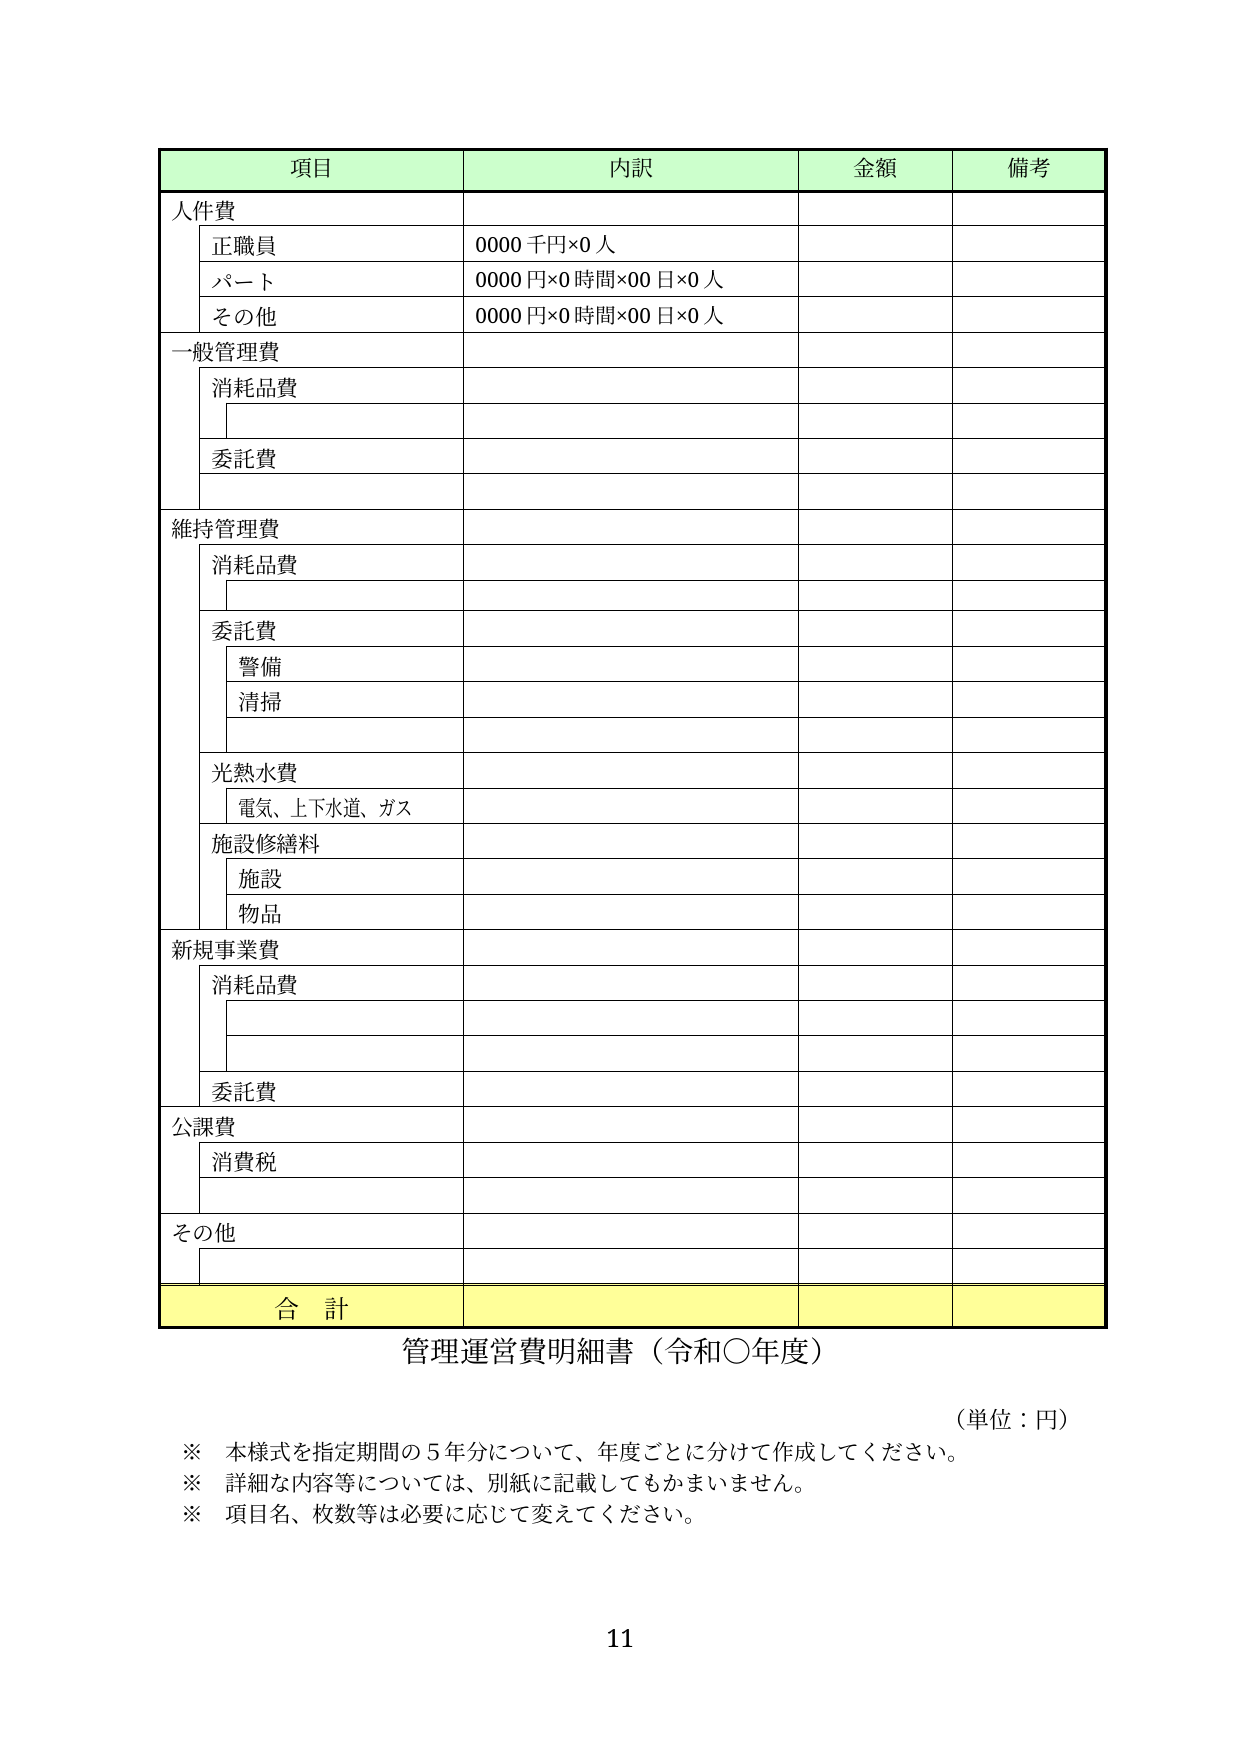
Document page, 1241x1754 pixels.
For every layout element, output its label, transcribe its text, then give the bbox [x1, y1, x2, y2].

table_cell [953, 930, 1104, 964]
table_cell [953, 1107, 1104, 1142]
table_cell パート [200, 262, 463, 296]
table_cell [799, 1249, 952, 1283]
table_cell [464, 581, 798, 610]
table_cell [161, 1248, 199, 1283]
table_cell [953, 439, 1104, 473]
table_cell [953, 966, 1104, 1000]
table_cell [464, 789, 798, 823]
table_cell 消耗品費 [200, 966, 463, 1000]
table_cell [799, 859, 952, 894]
table_cell [953, 824, 1104, 858]
table_header 金額 [799, 151, 952, 190]
table_cell [464, 193, 798, 225]
table_cell [799, 474, 952, 509]
table_cell [953, 368, 1104, 402]
table_cell [464, 611, 798, 646]
table_cell [464, 647, 798, 681]
table_cell [227, 1036, 463, 1071]
table_cell 委託費 [200, 1072, 463, 1106]
table_cell [799, 824, 952, 858]
table_cell [799, 510, 952, 544]
table_cell [464, 895, 798, 929]
table_cell [953, 333, 1104, 367]
table_cell 維持管理費 [161, 510, 463, 544]
table_cell [161, 965, 199, 1106]
table_cell [200, 1000, 226, 1071]
table_cell 人件費 [161, 193, 463, 225]
table_cell 物品 [227, 895, 463, 929]
table_cell [200, 1249, 463, 1283]
table_cell [953, 262, 1104, 296]
table_cell [464, 1143, 798, 1177]
table_cell [799, 297, 952, 332]
table_cell [953, 510, 1104, 544]
table_cell [464, 439, 798, 473]
table_cell [799, 581, 952, 610]
table_cell [799, 1286, 952, 1326]
table_cell 消耗品費 [200, 368, 463, 402]
table_cell [464, 404, 798, 438]
table_cell その他 [161, 1214, 463, 1248]
table_cell [953, 753, 1104, 787]
table_cell 消費税 [200, 1143, 463, 1177]
subtitle 管理運営費明細書（令和○年度） [159, 1329, 1081, 1371]
table_cell 委託費 [200, 611, 463, 646]
table_cell [953, 611, 1104, 646]
table_cell [799, 193, 952, 225]
table_cell [464, 474, 798, 509]
table_cell [464, 1036, 798, 1071]
text ※ 本様式を指定期間の５年分について、年度ごとに分けて作成してください。 [159, 1435, 1081, 1466]
table_cell [799, 895, 952, 929]
table_cell 0000円×0時間×00日×0人 [464, 262, 798, 296]
table_cell 消耗品費 [200, 545, 463, 579]
table_cell [953, 1143, 1104, 1177]
table_cell [953, 226, 1104, 261]
table_cell [799, 789, 952, 823]
table_cell [464, 545, 798, 579]
table_cell [464, 1072, 798, 1106]
table_cell [464, 966, 798, 1000]
table_cell [799, 439, 952, 473]
text （単位：円） [159, 1402, 1081, 1435]
table_cell [953, 859, 1104, 894]
table_cell [464, 753, 798, 787]
table_cell [799, 226, 952, 261]
table_cell [799, 333, 952, 367]
table_cell [200, 788, 226, 823]
table_header 備考 [953, 151, 1104, 190]
table_cell [799, 753, 952, 787]
table_cell [227, 581, 463, 610]
table_cell 光熱水費 [200, 753, 463, 787]
table_cell [464, 859, 798, 894]
table_cell [799, 682, 952, 717]
table_cell [953, 789, 1104, 823]
table_cell [799, 1178, 952, 1212]
table_cell [799, 368, 952, 402]
table_cell [227, 404, 463, 438]
table_cell 正職員 [200, 226, 463, 261]
table_cell [799, 262, 952, 296]
table_cell [799, 647, 952, 681]
table_cell [953, 1178, 1104, 1212]
table_cell [464, 333, 798, 367]
table_cell [464, 1249, 798, 1283]
table_cell [227, 1001, 463, 1035]
table_cell [799, 1001, 952, 1035]
table_cell [200, 580, 226, 610]
table_cell 0000円×0時間×00日×0人 [464, 297, 798, 332]
table_cell 清掃 [227, 682, 463, 717]
table_cell [464, 930, 798, 964]
table_header 内訳 [464, 151, 798, 190]
table_cell [161, 1142, 199, 1212]
table_cell [200, 474, 463, 509]
table_cell [227, 718, 463, 752]
table_cell [953, 545, 1104, 579]
table_cell [799, 930, 952, 964]
table_cell [953, 297, 1104, 332]
table_cell 新規事業費 [161, 930, 463, 964]
table_cell [464, 368, 798, 402]
table_cell [799, 1036, 952, 1071]
table_cell [799, 1214, 952, 1248]
table_cell [953, 895, 1104, 929]
table_cell [953, 1001, 1104, 1035]
table_cell 施設 [227, 859, 463, 894]
table_cell [953, 718, 1104, 752]
table_cell [799, 966, 952, 1000]
table_cell [953, 1286, 1104, 1326]
table_cell [953, 1249, 1104, 1283]
table_cell [799, 1107, 952, 1142]
table_cell [464, 1286, 798, 1326]
table_cell [464, 682, 798, 717]
table_cell [953, 1036, 1104, 1071]
table_cell 0000千円×0人 [464, 226, 798, 261]
table_cell [799, 611, 952, 646]
table_cell [464, 1001, 798, 1035]
table_cell [799, 545, 952, 579]
table_cell 合 計 [161, 1286, 463, 1326]
table_cell 一般管理費 [161, 333, 463, 367]
table_cell [200, 1178, 463, 1212]
table_cell [953, 581, 1104, 610]
table_cell [953, 1072, 1104, 1106]
table_cell [161, 544, 199, 929]
text ※ 詳細な内容等については、別紙に記載してもかまいません。 [159, 1466, 1081, 1498]
table_cell [464, 718, 798, 752]
table_cell [953, 474, 1104, 509]
table_cell [953, 404, 1104, 438]
table_cell 公課費 [161, 1107, 463, 1142]
table_cell [161, 225, 199, 332]
table_cell [799, 1143, 952, 1177]
table_cell 施設修繕料 [200, 824, 463, 858]
table_cell [464, 1107, 798, 1142]
table_cell [799, 1072, 952, 1106]
table_cell [953, 682, 1104, 717]
table_cell [200, 403, 226, 438]
table_cell [953, 647, 1104, 681]
table_cell 委託費 [200, 439, 463, 473]
table_cell [953, 193, 1104, 225]
table_cell [799, 404, 952, 438]
table_cell [464, 510, 798, 544]
table_cell その他 [200, 297, 463, 332]
table_cell [464, 1214, 798, 1248]
table_cell [161, 367, 199, 509]
table_cell [464, 1178, 798, 1212]
table_header 項目 [161, 151, 463, 190]
text ※ 項目名、枚数等は必要に応じて変えてください。 [159, 1498, 1081, 1529]
table_cell 電気、上下水道、ガス [227, 789, 463, 823]
table_cell 警備 [227, 647, 463, 681]
table_cell [200, 858, 226, 929]
table_cell [464, 824, 798, 858]
table_cell [799, 718, 952, 752]
table_cell [200, 646, 226, 752]
table_cell [953, 1214, 1104, 1248]
